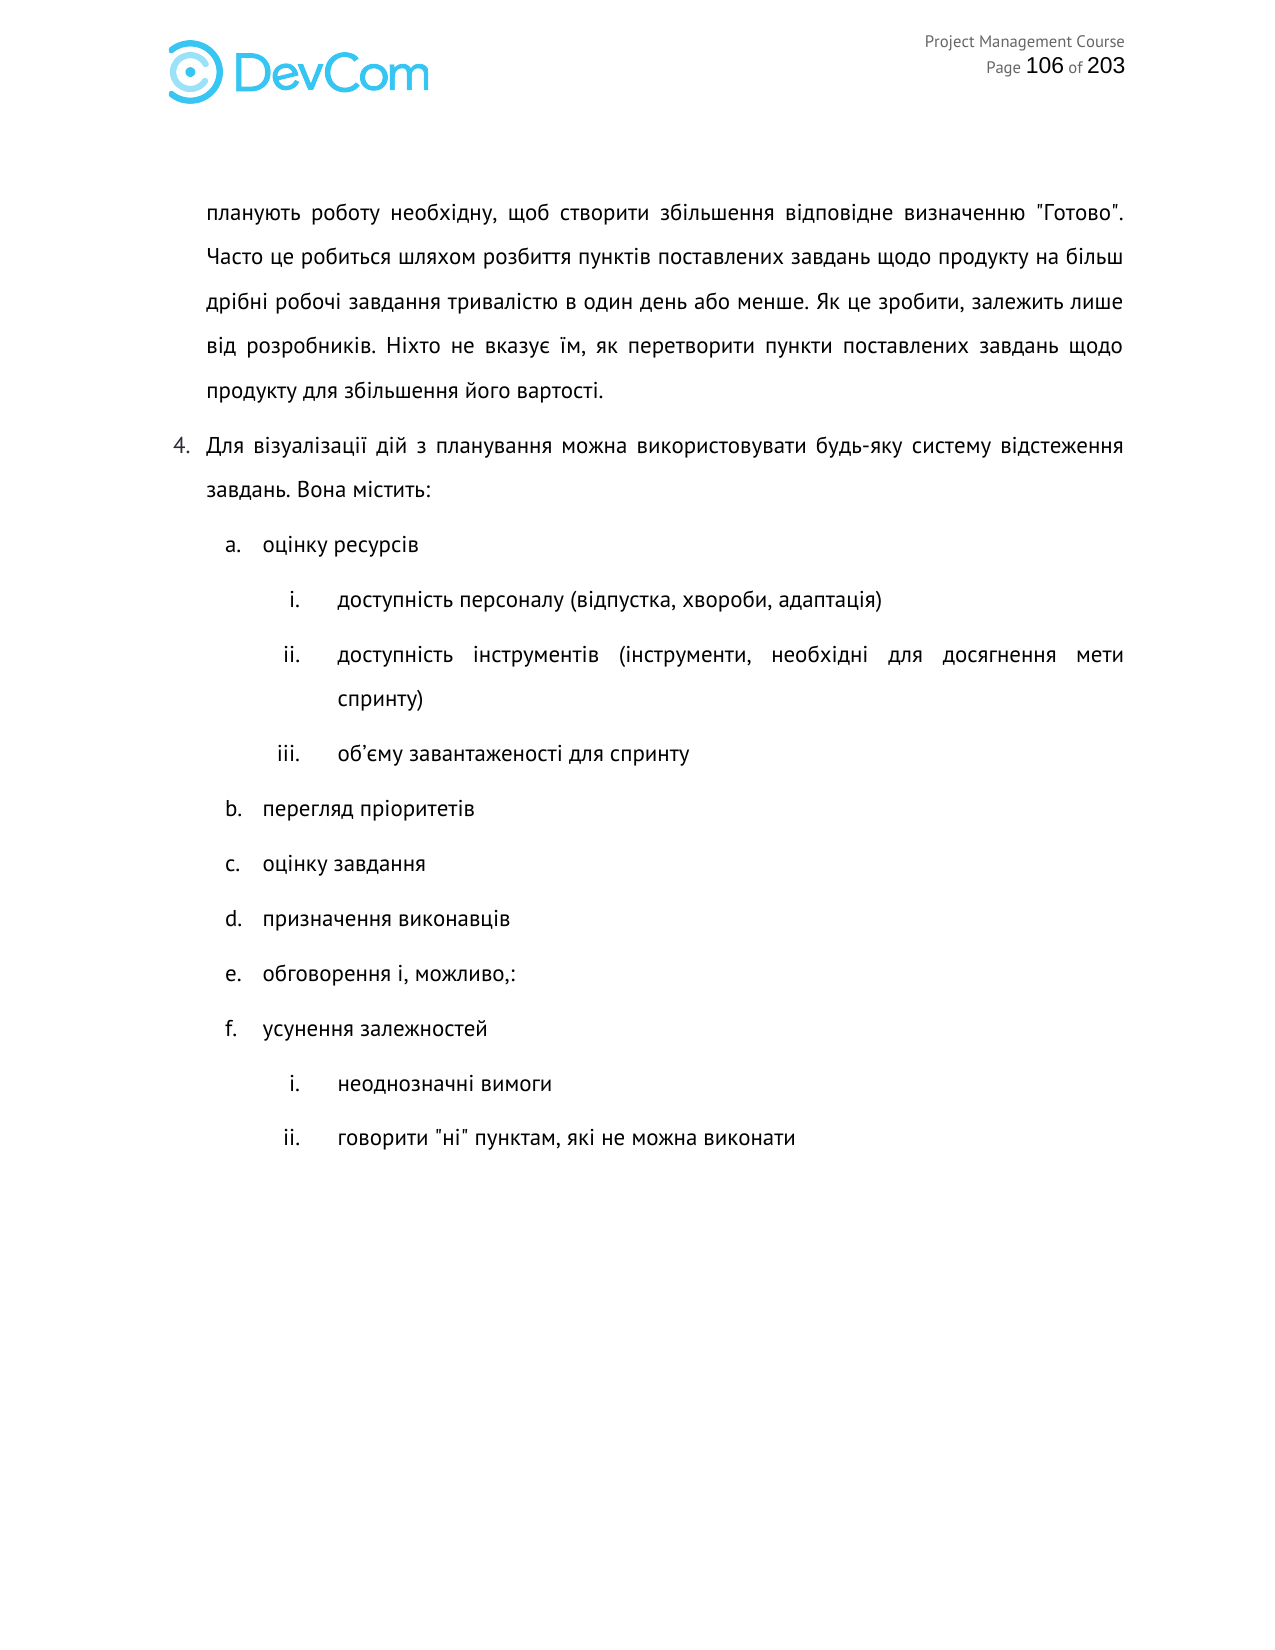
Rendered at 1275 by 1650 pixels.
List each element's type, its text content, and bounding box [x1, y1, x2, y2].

list говорити "ні" пунктам, які не можна виконати [300, 1122, 1125, 1152]
list об’єму завантаженості для спринту [300, 738, 1125, 768]
list доступність інструментів (інструменти, необхідні для досягнення мети спринту) [300, 639, 1125, 713]
list Для візуалізації дій з планування можна використовувати будь-яку систему відстеження завдань. Вона містить: [173, 430, 1125, 504]
list усунення залежностей [225, 1013, 1125, 1042]
list перегляд пріоритетів [225, 793, 1125, 823]
list призначення виконавців [225, 903, 1125, 933]
list неоднозначні вимоги [300, 1068, 1125, 1097]
picture [168, 40, 429, 104]
list оцінку ресурсів [225, 529, 1125, 559]
list доступність персоналу (відпустка, хвороби, адаптація) [300, 584, 1125, 614]
list обговорення і, можливо,: [225, 958, 1125, 987]
list оцінку завдання [225, 848, 1125, 878]
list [173, 197, 1125, 404]
